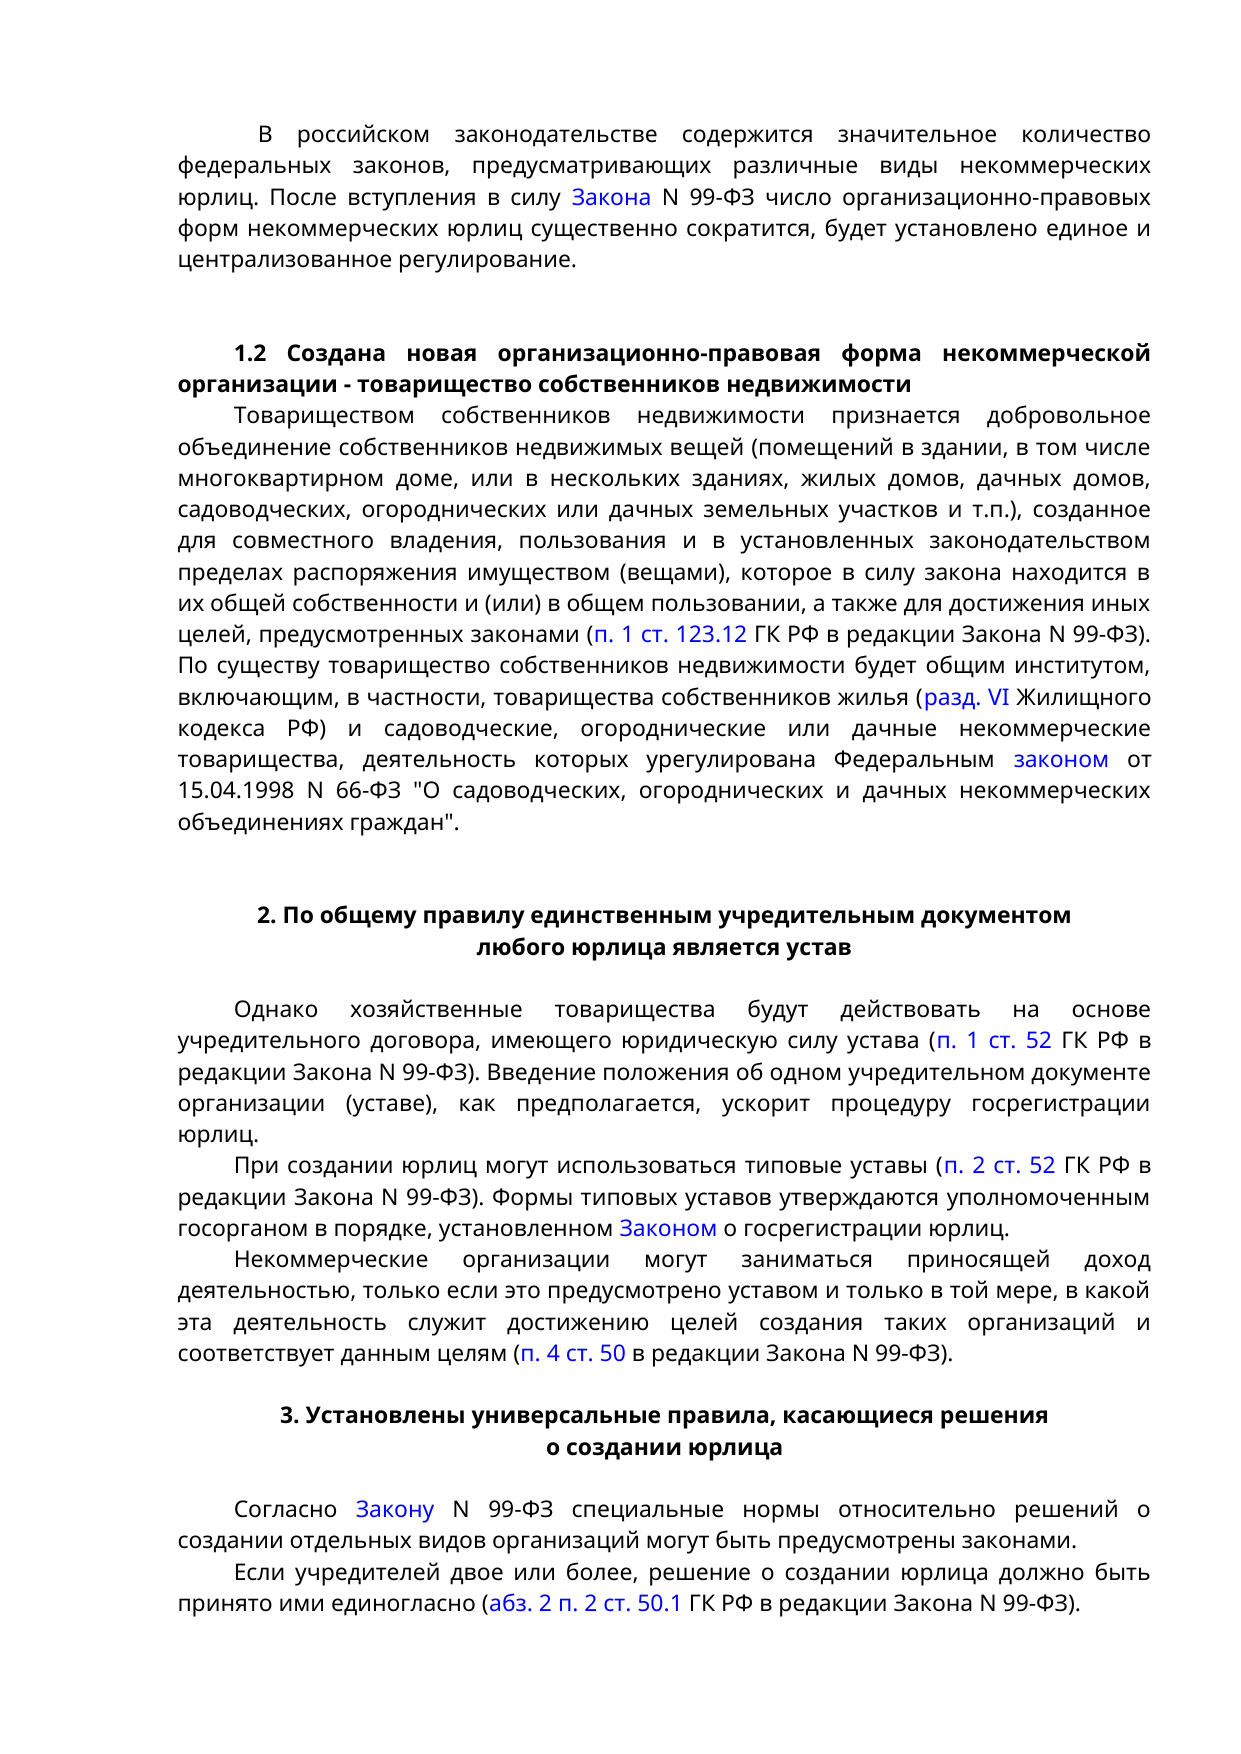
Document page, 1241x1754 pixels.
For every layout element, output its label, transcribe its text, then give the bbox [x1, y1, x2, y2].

text 3. Установлены универсальные правила, касающиеся решения [177, 1399, 1152, 1431]
text Согласно Закону N 99-ФЗ специальные нормы относительно решений о создании отдельных видов организаций могут быть предусмотрены законами. [177, 1493, 1152, 1556]
text 2. По общему правилу единственным учредительным документом [177, 899, 1152, 931]
text Если учредителей двое или более, решение о создании юрлица должно быть принято ими единогласно (абз. 2 п. 2 ст. 50.1 ГК РФ в редакции Закона N 99-ФЗ). [177, 1556, 1152, 1618]
text Товариществом собственников недвижимости признается добровольное объединение собственников недвижимых вещей (помещений в здании, в том числе многоквартирном доме, или в нескольких зданиях, жилых домов, дачных домов, садоводческих, огороднических или дачных земельных участков и т.п.), созданное для совместного владения, пользования и в установленных законодательством пределах распоряжения имуществом (вещами), которое в силу закона находится в их общей собственности и (или) в общем пользовании, а также для достижения иных целей, предусмотренных законами (п. 1 ст. 123.12 ГК РФ в редакции Закона N 99-ФЗ). По существу товарищество собственников недвижимости будет общим институтом, включающим, в частности, товарищества собственников жилья (разд. VI Жилищного кодекса РФ) и садоводческие, огороднические или дачные некоммерческие товарищества, деятельность которых урегулирована Федеральным законом от 15.04.1998 N 66-ФЗ "О садоводческих, огороднических и дачных некоммерческих объединениях граждан". [177, 399, 1152, 837]
text Некоммерческие организации могут заниматься приносящей доход деятельностью, только если это предусмотрено уставом и только в той мере, в какой эта деятельность служит достижению целей создания таких организаций и соответствует данным целям (п. 4 ст. 50 в редакции Закона N 99-ФЗ). [177, 1243, 1152, 1368]
text При создании юрлиц могут использоваться типовые уставы (п. 2 ст. 52 ГК РФ в редакции Закона N 99-ФЗ). Формы типовых уставов утверждаются уполномоченным госорганом в порядке, установленном Законом о госрегистрации юрлиц. [177, 1149, 1152, 1243]
text В российском законодательстве содержится значительное количество федеральных законов, предусматривающих различные виды некоммерческих юрлиц. После вступления в силу Закона N 99-ФЗ число организационно-правовых форм некоммерческих юрлиц существенно сократится, будет установлено единое и централизованное регулирование. [177, 118, 1152, 274]
text о создании юрлица [177, 1431, 1152, 1462]
text 1.2 Создана новая организационно-правовая форма некоммерческой организации - товарищество собственников недвижимости [177, 337, 1152, 399]
text Однако хозяйственные товарищества будут действовать на основе учредительного договора, имеющего юридическую силу устава (п. 1 ст. 52 ГК РФ в редакции Закона N 99-ФЗ). Введение положения об одном учредительном документе организации (уставе), как предполагается, ускорит процедуру госрегистрации юрлиц. [177, 993, 1152, 1149]
text любого юрлица является устав [177, 931, 1152, 962]
